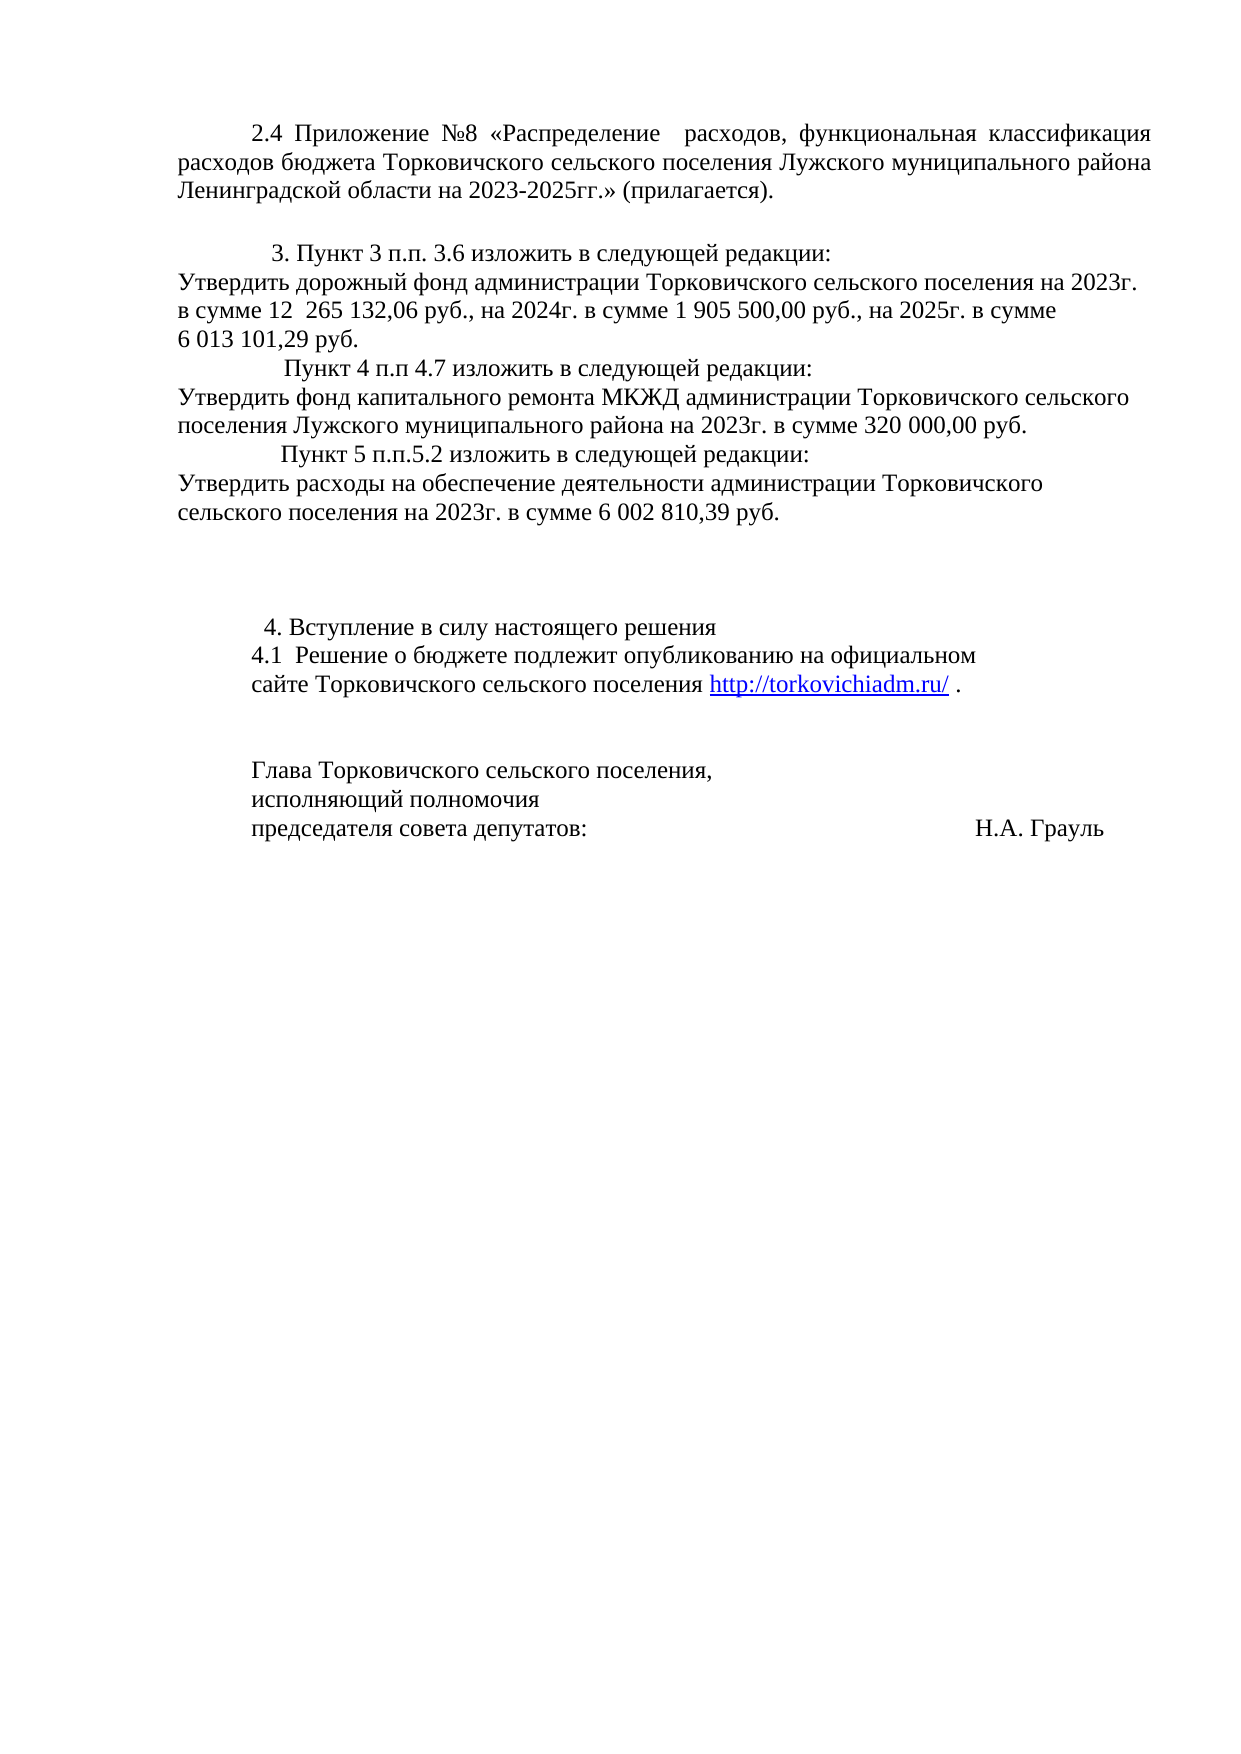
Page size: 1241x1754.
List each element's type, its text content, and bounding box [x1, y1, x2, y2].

text 3. Пункт 3 п.п. 3.6 изложить в следующей редакции: [177, 238, 1152, 267]
text Утвердить дорожный фонд администрации Торковичского сельского поселения на 2023г. в сумме 12 265 132,06 руб., на 2024г. в сумме 1 905 500,00 руб., на 2025г. в сумме 6 013 101,29 руб. [177, 267, 1152, 353]
text Пункт 5 п.п.5.2 изложить в следующей редакции: [177, 439, 1152, 468]
text сайте Торковичского сельского поселения http://torkovichiadm.ru/ . [177, 669, 1152, 698]
text исполняющий полномочия [177, 784, 1152, 813]
subtitle 4. Вступление в силу настоящего решения [177, 612, 1152, 640]
text Глава Торковичского сельского поселения, [177, 755, 1152, 784]
text 4.1 Решение о бюджете подлежит опубликованию на официальном [177, 640, 1152, 669]
text 2.4 Приложение №8 «Распределение расходов, функциональная классификация расходов бюджета Торковичского сельского поселения Лужского муниципального района Ленинградской области на 2023-2025гг.» (прилагается). [177, 118, 1152, 204]
text Пункт 4 п.п 4.7 изложить в следующей редакции: [177, 353, 1152, 382]
text председателя совета депутатов: Н.А. Грауль [177, 813, 1152, 842]
text Утвердить расходы на обеспечение деятельности администрации Торковичского сельского поселения на 2023г. в сумме 6 002 810,39 руб. [177, 468, 1152, 525]
text Утвердить фонд капитального ремонта МКЖД администрации Торковичского сельского поселения Лужского муниципального района на 2023г. в сумме 320 000,00 руб. [177, 382, 1152, 439]
